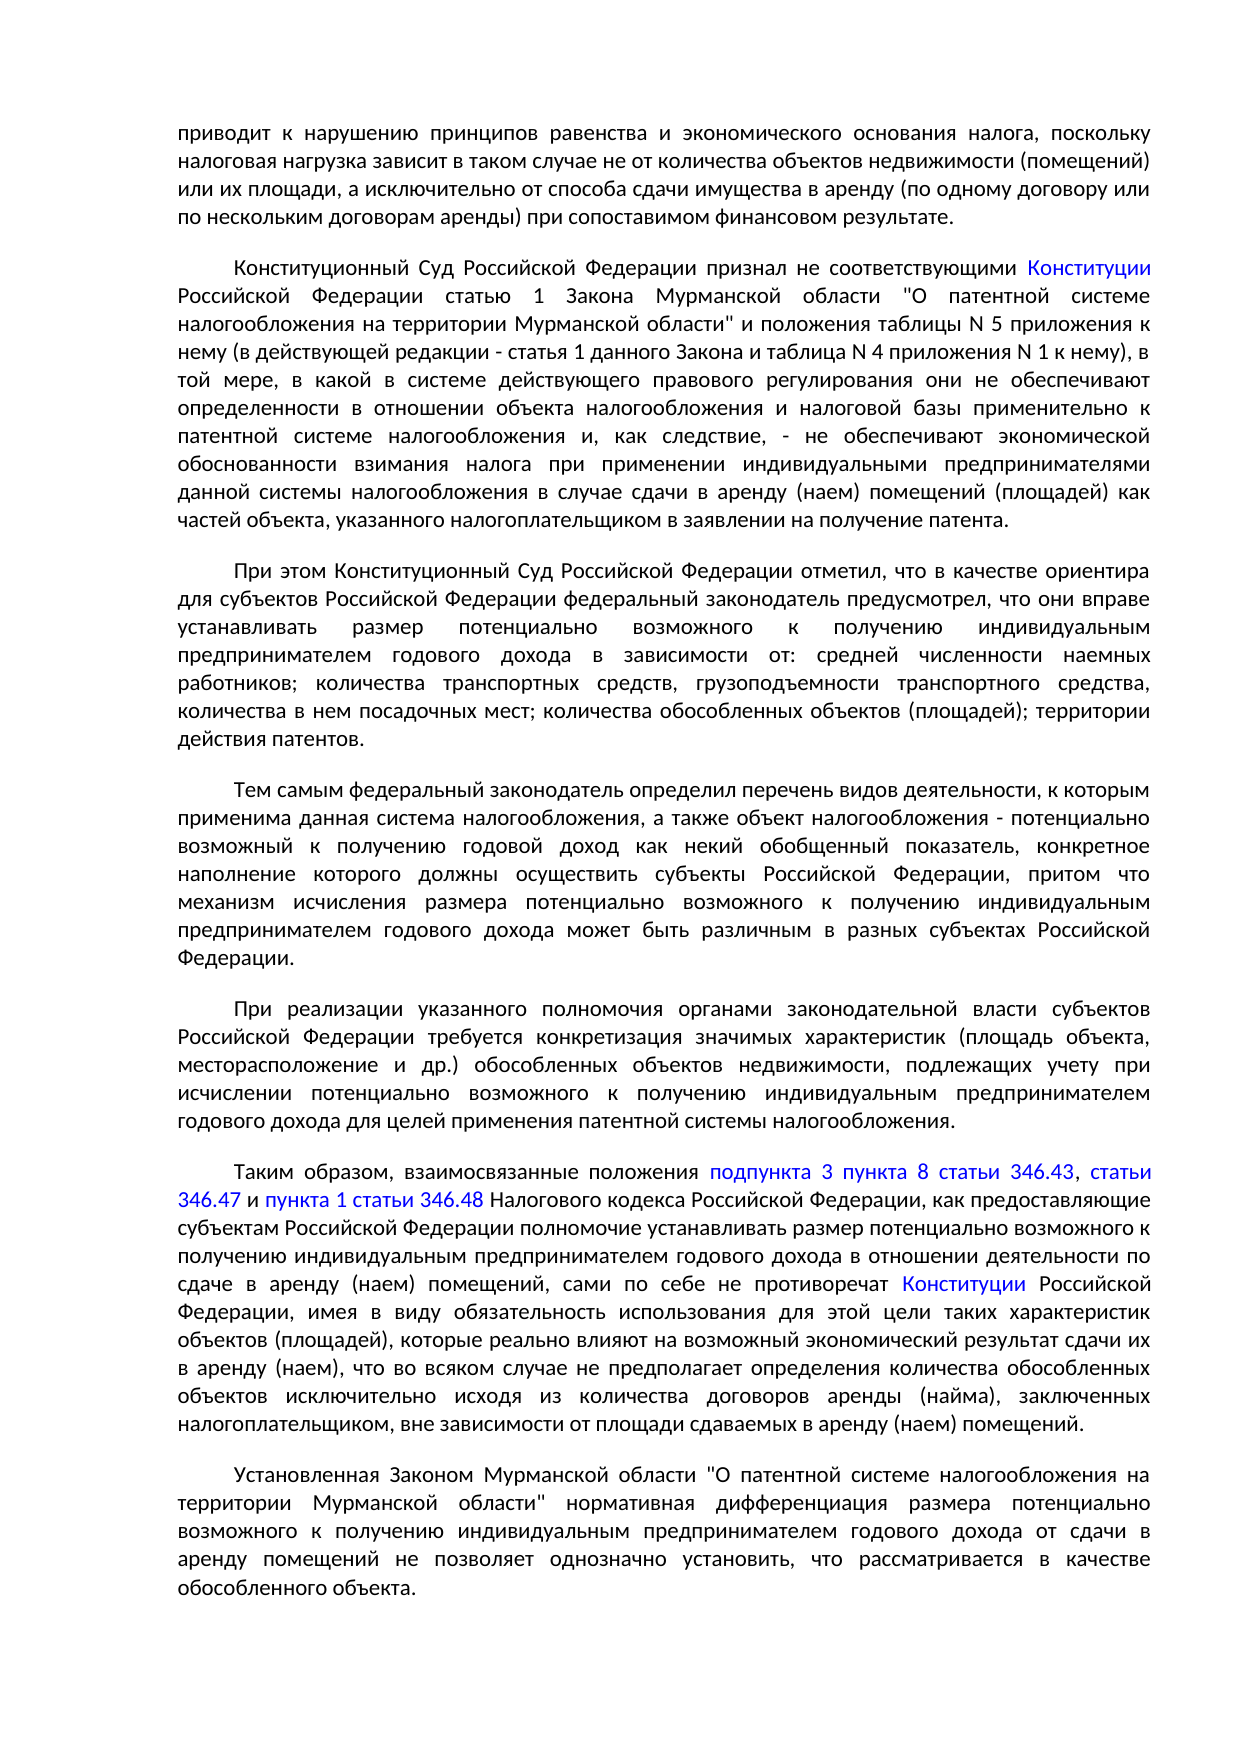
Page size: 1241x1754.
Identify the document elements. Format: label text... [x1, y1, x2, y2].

text Тем самым федеральный законодатель определил перечень видов деятельности, к которым применима данная система налогообложения, а также объект налогообложения - потенциально возможный к получению годовой доход как некий обобщенный показатель, конкретное наполнение которого должны осуществить субъекты Российской Федерации, притом что механизм исчисления размера потенциально возможного к получению индивидуальным предпринимателем годового дохода может быть различным в разных субъектах Российской Федерации. [177, 775, 1152, 971]
text При реализации указанного полномочия органами законодательной власти субъектов Российской Федерации требуется конкретизация значимых характеристик (площадь объекта, месторасположение и др.) обособленных объектов недвижимости, подлежащих учету при исчислении потенциально возможного к получению индивидуальным предпринимателем годового дохода для целей применения патентной системы налогообложения. [177, 994, 1152, 1134]
text Конституционный Суд Российской Федерации признал не соответствующими Конституции Российской Федерации статью 1 Закона Мурманской области "О патентной системе налогообложения на территории Мурманской области" и положения таблицы N 5 приложения к нему (в действующей редакции - статья 1 данного Закона и таблица N 4 приложения N 1 к нему), в той мере, в какой в системе действующего правового регулирования они не обеспечивают определенности в отношении объекта налогообложения и налоговой базы применительно к патентной системе налогообложения и, как следствие, - не обеспечивают экономической обоснованности взимания налога при применении индивидуальными предпринимателями данной системы налогообложения в случае сдачи в аренду (наем) помещений (площадей) как частей объекта, указанного налогоплательщиком в заявлении на получение патента. [177, 253, 1152, 533]
text При этом Конституционный Суд Российской Федерации отметил, что в качестве ориентира для субъектов Российской Федерации федеральный законодатель предусмотрел, что они вправе устанавливать размер потенциально возможного к получению индивидуальным предпринимателем годового дохода в зависимости от: средней численности наемных работников; количества транспортных средств, грузоподъемности транспортного средства, количества в нем посадочных мест; количества обособленных объектов (площадей); территории действия патентов. [177, 556, 1152, 752]
text Установленная Законом Мурманской области "О патентной системе налогообложения на территории Мурманской области" нормативная дифференциация размера потенциально возможного к получению индивидуальным предпринимателем годового дохода от сдачи в аренду помещений не позволяет однозначно установить, что рассматривается в качестве обособленного объекта. [177, 1461, 1152, 1601]
text Таким образом, взаимосвязанные положения подпункта 3 пункта 8 статьи 346.43, статьи 346.47 и пункта 1 статьи 346.48 Налогового кодекса Российской Федерации, как предоставляющие субъектам Российской Федерации полномочие устанавливать размер потенциально возможного к получению индивидуальным предпринимателем годового дохода в отношении деятельности по сдаче в аренду (наем) помещений, сами по себе не противоречат Конституции Российской Федерации, имея в виду обязательность использования для этой цели таких характеристик объектов (площадей), которые реально влияют на возможный экономический результат сдачи их в аренду (наем), что во всяком случае не предполагает определения количества обособленных объектов исключительно исходя из количества договоров аренды (найма), заключенных налогоплательщиком, вне зависимости от площади сдаваемых в аренду (наем) помещений. [177, 1157, 1152, 1438]
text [177, 118, 1152, 230]
